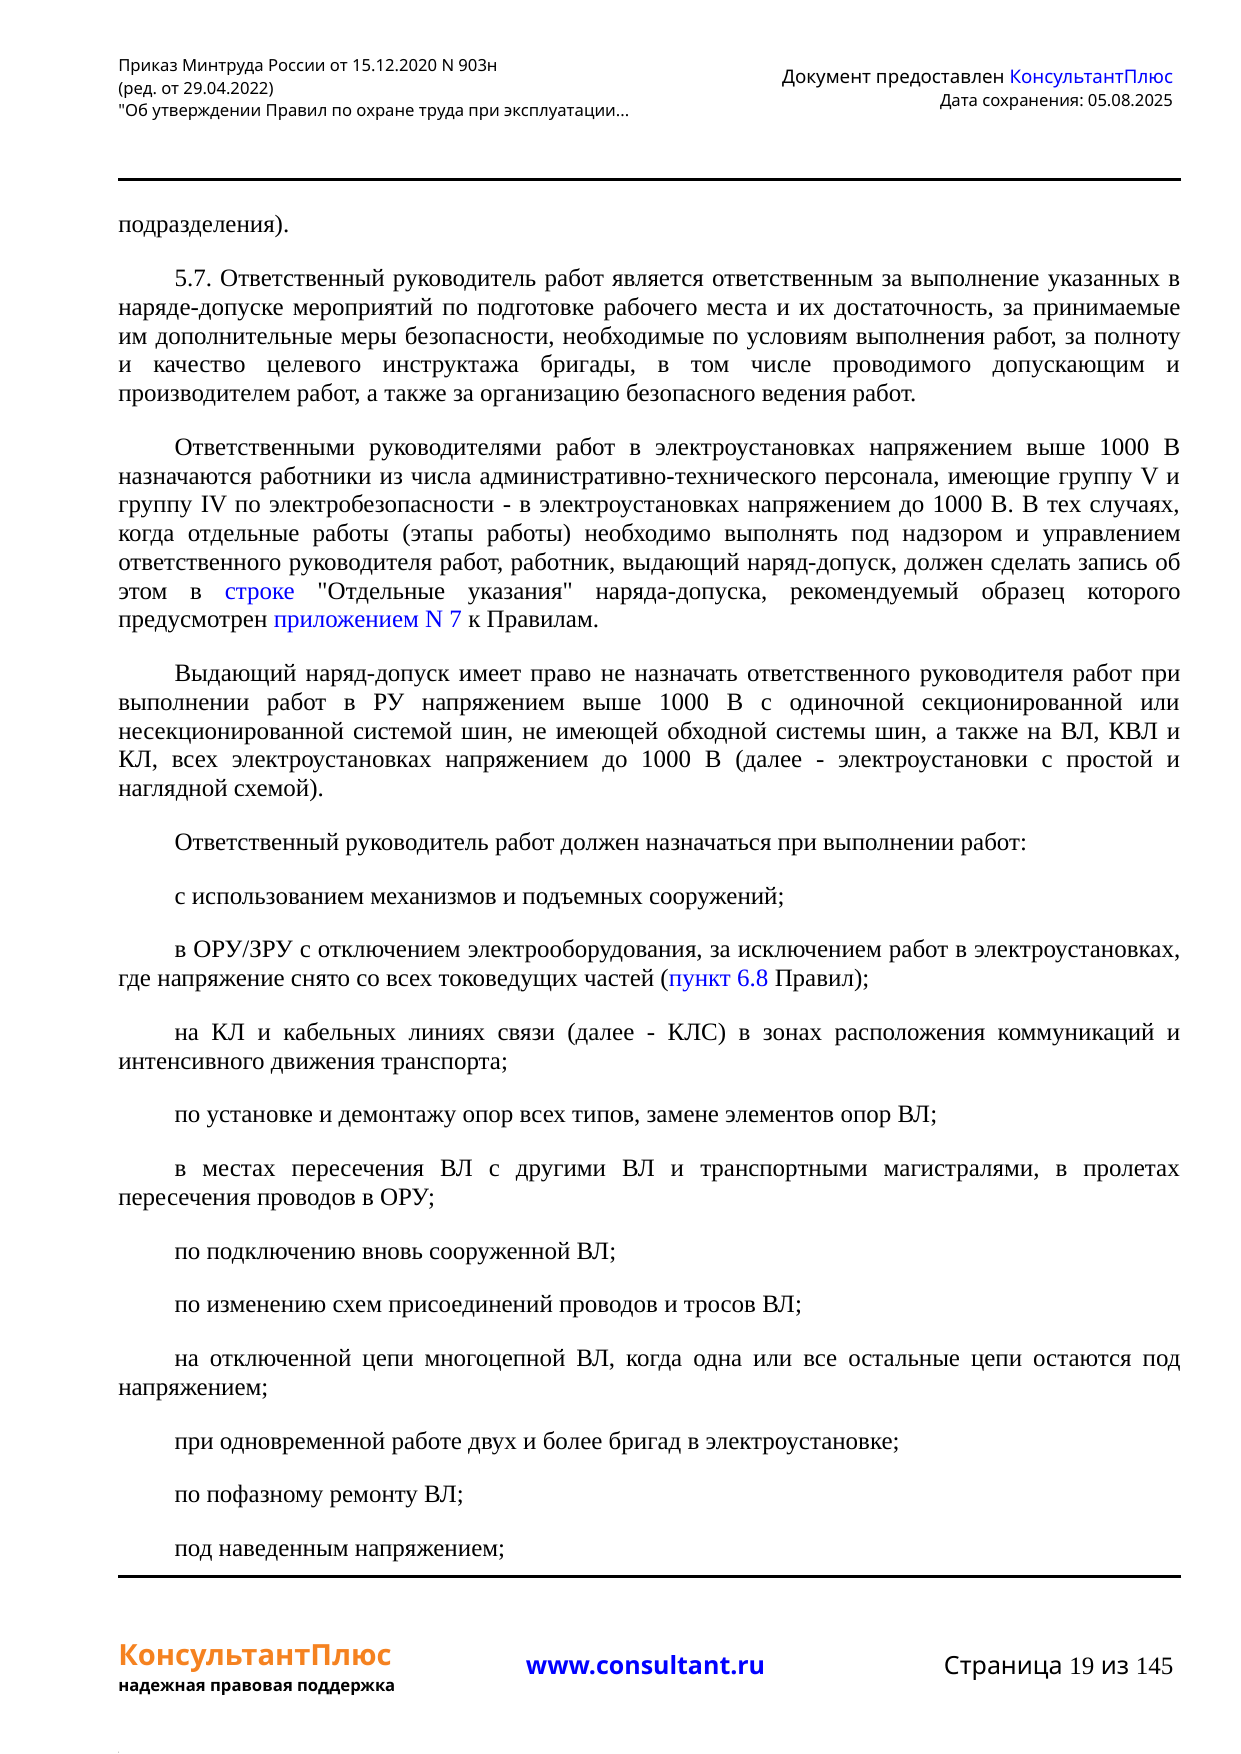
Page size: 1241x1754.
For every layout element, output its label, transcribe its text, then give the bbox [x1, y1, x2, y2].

text с использованием механизмов и подъемных сооружений; [118, 881, 1181, 909]
text Выдающий наряд-допуск имеет право не назначать ответственного руководителя работ при выполнении работ в РУ напряжением выше 1000 В с одиночной секционированной или несекционированной системой шин, не имеющей обходной системы шин, а также на ВЛ, КВЛ и КЛ, всех электроустановках напряжением до 1000 В (далее - электроустановки с простой и наглядной схемой). [118, 658, 1181, 802]
text при одновременной работе двух и более бригад в электроустановке; [118, 1426, 1181, 1454]
text по изменению схем присоединений проводов и тросов ВЛ; [118, 1289, 1181, 1318]
text по подключению вновь сооруженной ВЛ; [118, 1236, 1181, 1264]
text на КЛ и кабельных линиях связи (далее - КЛС) в зонах расположения коммуникаций и интенсивного движения транспорта; [118, 1017, 1181, 1074]
text по установке и демонтажу опор всех типов, замене элементов опор ВЛ; [118, 1099, 1181, 1128]
text под наведенным напряжением; [118, 1533, 1181, 1562]
text в ОРУ/ЗРУ с отключением электрооборудования, за исключением работ в электроустановках, где напряжение снято со всех токоведущих частей (пункт 6.8 Правил); [118, 934, 1181, 992]
text Ответственный руководитель работ должен назначаться при выполнении работ: [118, 827, 1181, 856]
text 5.7. Ответственный руководитель работ является ответственным за выполнение указанных в наряде-допуске мероприятий по подготовке рабочего места и их достаточность, за принимаемые им дополнительные меры безопасности, необходимые по условиям выполнения работ, за полноту и качество целевого инструктажа бригады, в том числе проводимого допускающим и производителем работ, а также за организацию безопасного ведения работ. [118, 263, 1181, 407]
text в местах пересечения ВЛ с другими ВЛ и транспортными магистралями, в пролетах пересечения проводов в ОРУ; [118, 1153, 1181, 1211]
text на отключенной цепи многоцепной ВЛ, когда одна или все остальные цепи остаются под напряжением; [118, 1343, 1181, 1401]
text по пофазному ремонту ВЛ; [118, 1479, 1181, 1508]
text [118, 209, 1181, 238]
text Ответственными руководителями работ в электроустановках напряжением выше 1000 В назначаются работники из числа административно-технического персонала, имеющие группу V и группу IV по электробезопасности - в электроустановках напряжением до 1000 В. В тех случаях, когда отдельные работы (этапы работы) необходимо выполнять под надзором и управлением ответственного руководителя работ, работник, выдающий наряд-допуск, должен сделать запись об этом в строке "Отдельные указания" наряда-допуска, рекомендуемый образец которого предусмотрен приложением N 7 к Правилам. [118, 432, 1181, 633]
